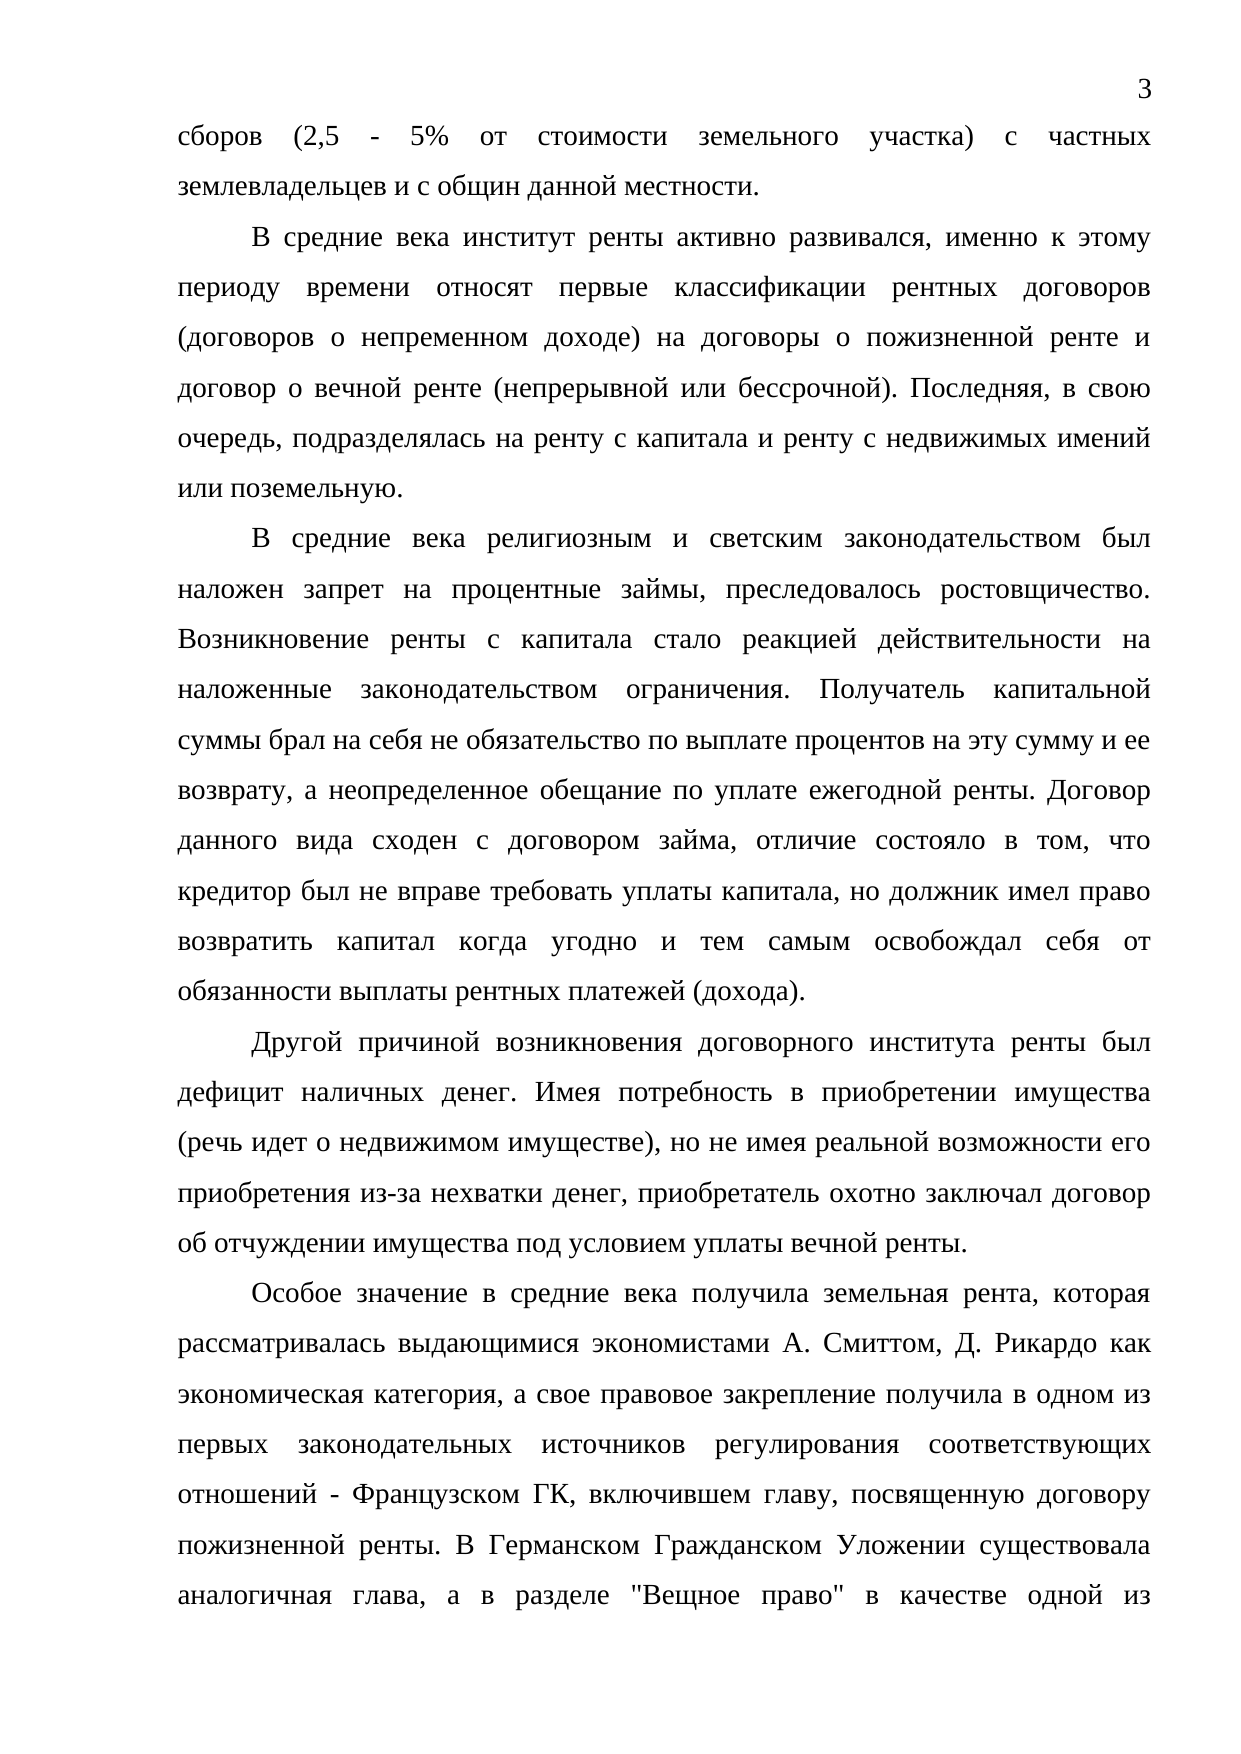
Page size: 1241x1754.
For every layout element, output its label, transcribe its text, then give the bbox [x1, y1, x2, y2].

text В средние века религиозным и светским законодательством был наложен запрет на процентные займы, преследовалось ростовщичество. Возникновение ренты с капитала стало реакцией действительности на наложенные законодательством ограничения. Получатель капитальной суммы брал на себя не обязательство по выплате процентов на эту сумму и ее возврату, а неопределенное обещание по уплате ежегодной ренты. Договор данного вида сходен с договором займа, отличие состояло в том, что кредитор был не вправе требовать уплаты капитала, но должник имел право возвратить капитал когда угодно и тем самым освобождал себя от обязанности выплаты рентных платежей (дохода). [177, 521, 1152, 1007]
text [177, 1275, 1152, 1611]
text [177, 118, 1152, 202]
text Другой причиной возникновения договорного института ренты был дефицит наличных денег. Имея потребность в приобретении имущества (речь идет о недвижимом имуществе), но не имея реальной возможности его приобретения из-за нехватки денег, приобретатель охотно заключал договор об отчуждении имущества под условием уплаты вечной ренты. [177, 1024, 1152, 1258]
text В средние века институт ренты активно развивался, именно к этому периоду времени относят первые классификации рентных договоров (договоров о непременном доходе) на договоры о пожизненной ренте и договор о вечной ренте (непрерывной или бессрочной). Последняя, в свою очередь, подразделялась на ренту с капитала и ренту с недвижимых имений или поземельную. [177, 219, 1152, 504]
